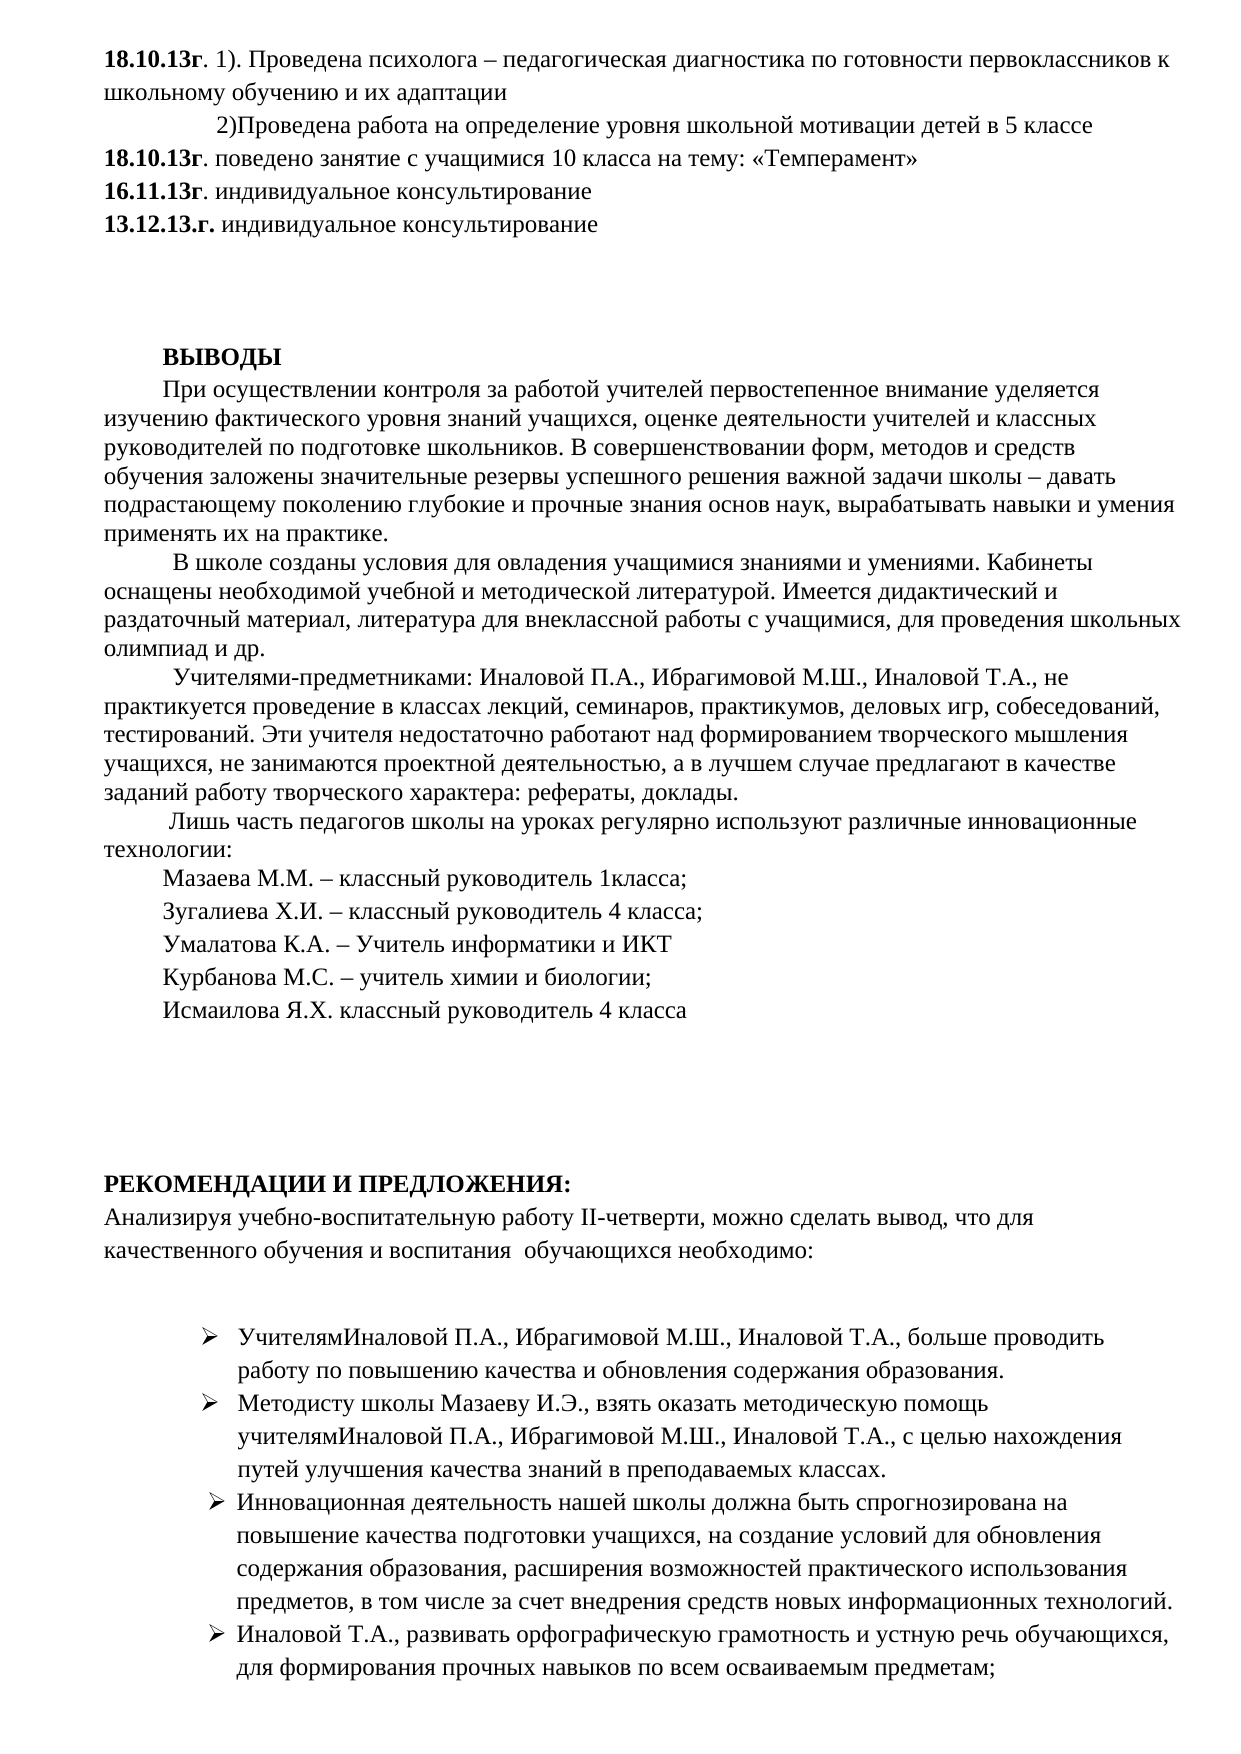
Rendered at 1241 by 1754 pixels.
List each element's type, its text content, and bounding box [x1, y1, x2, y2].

text 13.12.13.г. индивидуальное консультирование [103, 209, 1181, 238]
text 16.11.13г. индивидуальное консультирование [103, 176, 1181, 205]
list УчителямИналовой П.А., Ибрагимовой М.Ш., Иналовой Т.А., больше проводить работу по повышению качества и обновления содержания образования. [200, 1322, 1181, 1384]
list Методисту школы Мазаеву И.Э., взять оказать методическую помощь учителямИналовой П.А., Ибрагимовой М.Ш., Иналовой Т.А., с целью нахождения путей улучшения качества знаний в преподаваемых классах. [200, 1388, 1181, 1483]
list Иналовой Т.А., развивать орфографическую грамотность и устную речь обучающихся, для формирования прочных навыков по всем осваиваемым предметам; [207, 1619, 1181, 1681]
text 18.10.13г. 1). Проведена психолога – педагогическая диагностика по готовности первоклассников к школьному обучению и их адаптации [103, 44, 1181, 106]
text Мазаева М.М. – классный руководитель 1класса; [103, 863, 1181, 892]
text Курбанова М.С. – учитель химии и биологии; [103, 962, 1181, 991]
text Умалатова К.А. – Учитель информатики и ИКТ [103, 929, 1181, 958]
text РЕКОМЕНДАЦИИ И ПРЕДЛОЖЕНИЯ: [103, 1169, 1181, 1198]
text 2)Проведена работа на определение уровня школьной мотивации детей в 5 классе [103, 110, 1181, 139]
text При осуществлении контроля за работой учителей первостепенное внимание уделяется изучению фактического уровня знаний учащихся, оценке деятельности учителей и классных руководителей по подготовке школьников. В совершенствовании форм, методов и средств обучения заложены значительные резервы успешного решения важной задачи школы – давать подрастающему поколению глубокие и прочные знания основ наук, вырабатывать навыки и умения применять их на практике. В школе созданы условия для овладения учащимися знаниями и умениями. Кабинеты оснащены необходимой учебной и методической литературой. Имеется дидактический и раздаточный материал, литература для внеклассной работы с учащимися, для проведения школьных олимпиад и др. Учителями-предметниками: Иналовой П.А., Ибрагимовой М.Ш., Иналовой Т.А., не практикуется проведение в классах лекций, семинаров, практикумов, деловых игр, собеседований, тестирований. Эти учителя недостаточно работают над формированием творческого мышления учащихся, не занимаются проектной деятельностью, а в лучшем случае предлагают в качестве заданий работу творческого характера: рефераты, доклады. [103, 374, 1181, 806]
text Лишь часть педагогов школы на уроках регулярно используют различные инновационные технологии: [103, 806, 1181, 863]
text 18.10.13г. поведено занятие с учащимися 10 класса на тему: «Темперамент» [103, 143, 1181, 172]
list Инновационная деятельность нашей школы должна быть спрогнозирована на повышение качества подготовки учащихся, на создание условий для обновления содержания образования, расширения возможностей практического использования предметов, в том числе за счет внедрения средств новых информационных технологий. [207, 1487, 1181, 1615]
text Зугалиева Х.И. – классный руководитель 4 класса; [103, 896, 1181, 925]
text Исмаилова Я.Х. классный руководитель 4 класса [103, 995, 1181, 1024]
text ВЫВОДЫ [103, 342, 1181, 370]
text Анализируя учебно-воспитательную работу II-четверти, можно сделать вывод, что для качественного обучения и воспитания обучающихся необходимо: [103, 1202, 1181, 1264]
